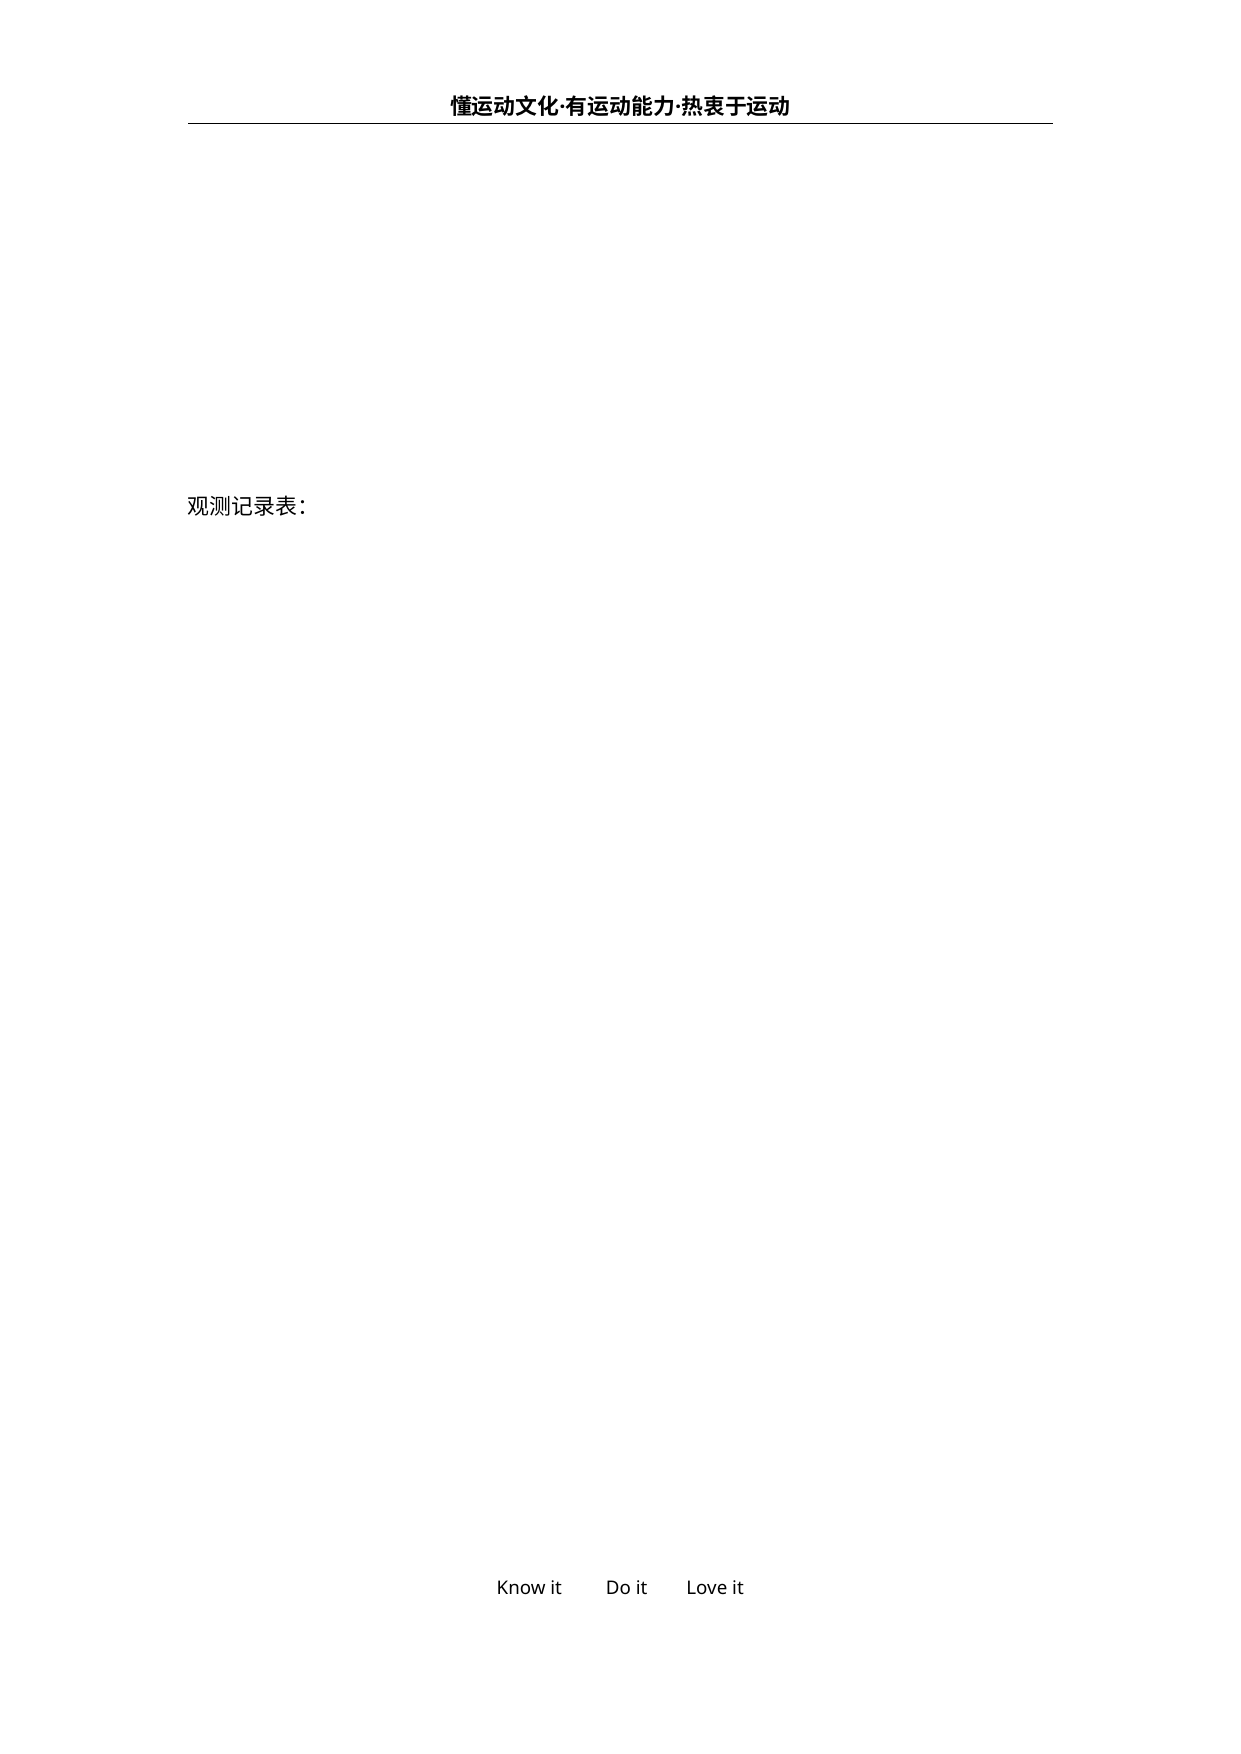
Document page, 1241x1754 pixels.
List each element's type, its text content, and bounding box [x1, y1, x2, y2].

text 观测记录表： [187, 488, 1053, 521]
